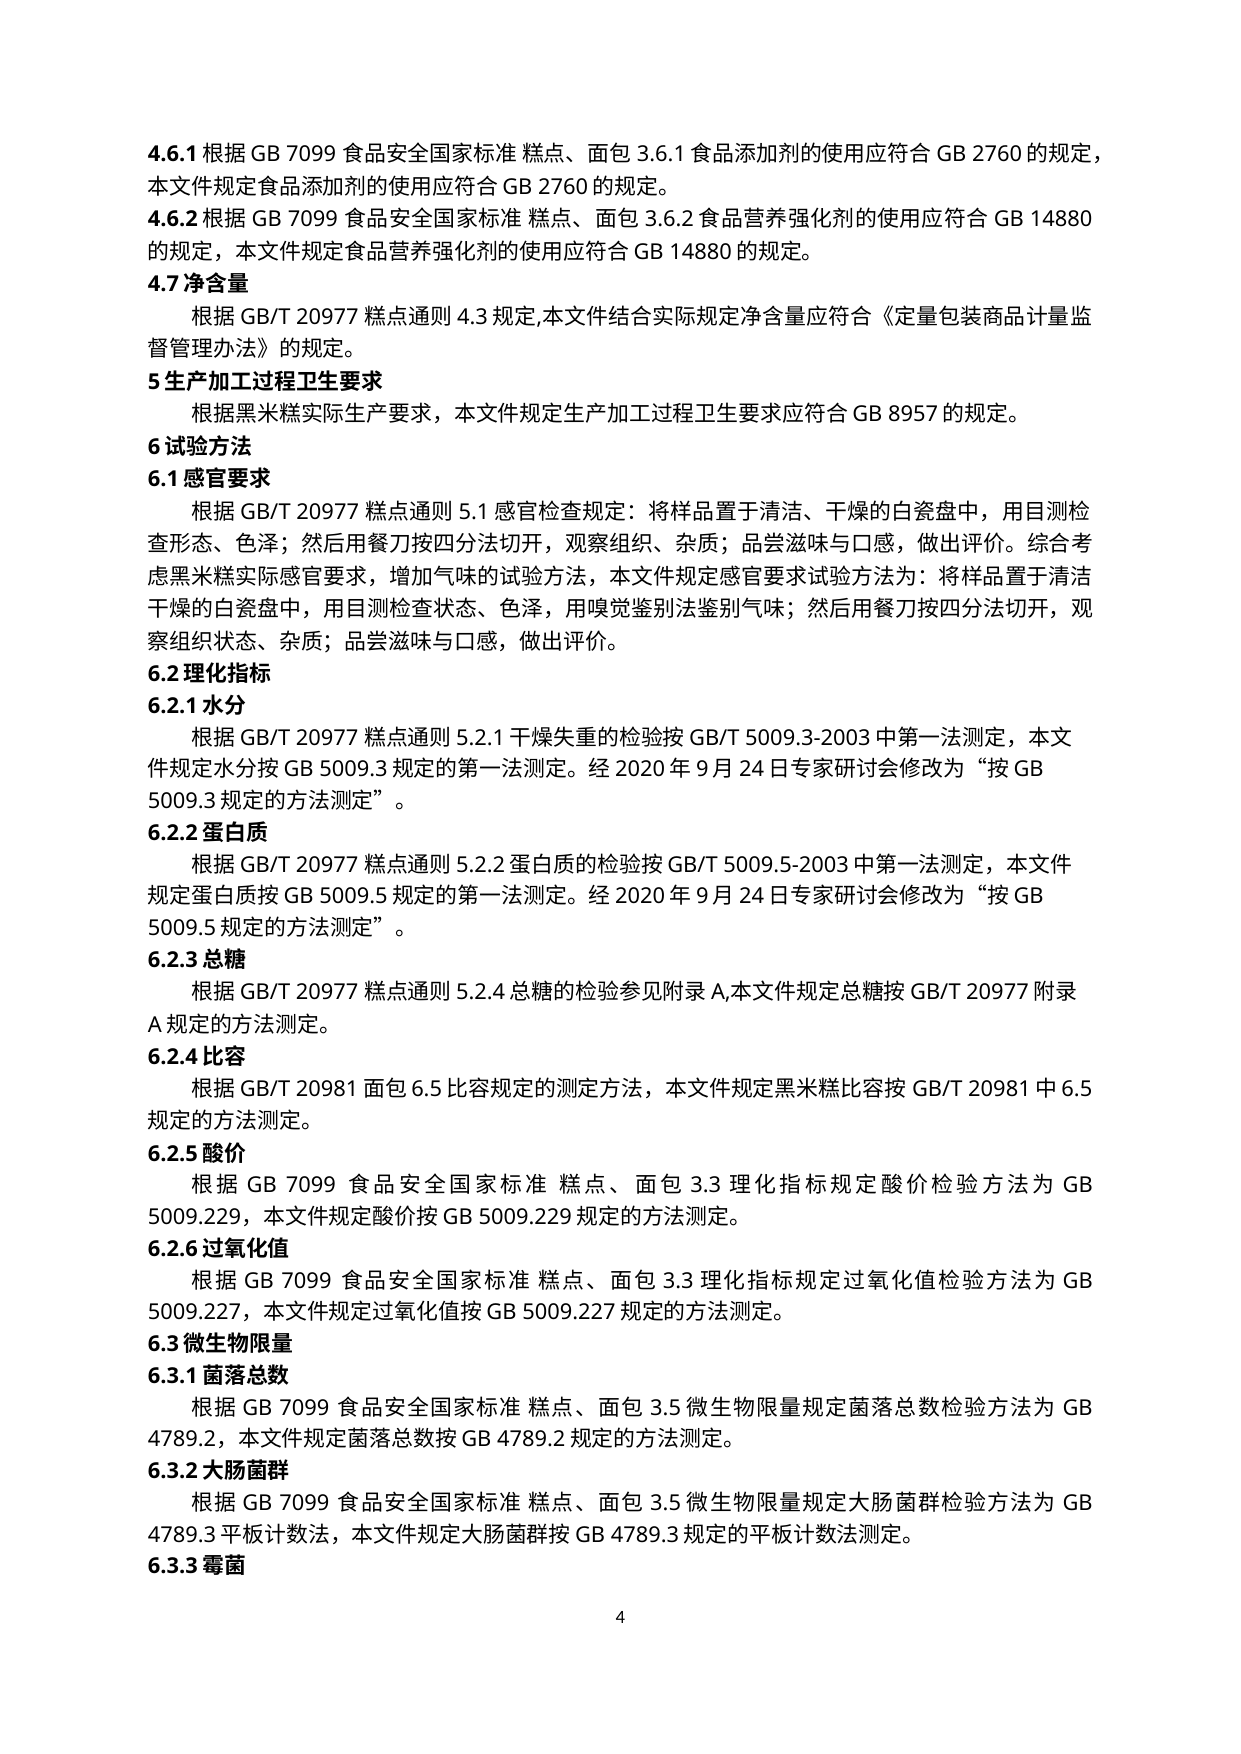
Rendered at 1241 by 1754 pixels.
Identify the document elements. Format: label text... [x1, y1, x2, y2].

text 4.6.1根据GB 7099 食品安全国家标准 糕点、面包3.6.1食品添加剂的使用应符合GB 2760的规定，本文件规定食品添加剂的使用应符合GB 2760的规定。 [148, 136, 1093, 201]
text 根据GB 7099 食品安全国家标准 糕点、面包3.3理化指标规定过氧化值检验方法为GB 5009.227，本文件规定过氧化值按GB 5009.227规定的方法测定。 [148, 1263, 1093, 1326]
text 根据GB/T 20977 糕点通则5.2.4总糖的检验参见附录A,本文件规定总糖按GB/T 20977附录A规定的方法测定。 [148, 974, 1093, 1039]
text 6.2.5酸价 [148, 1136, 1093, 1167]
text 6.1感官要求 [148, 461, 1093, 493]
text 根据GB/T 20977 糕点通则5.2.2蛋白质的检验按GB/T 5009.5-2003中第一法测定，本文件规定蛋白质按GB 5009.5规定的第一法测定。经2020年9月24日专家研讨会修改为“按GB 5009.5规定的方法测定”。 [148, 847, 1093, 942]
text 6.3.2大肠菌群 [148, 1453, 1093, 1485]
text 6.2理化指标 [148, 656, 1093, 688]
text 根据GB 7099 食品安全国家标准 糕点、面包3.3理化指标规定酸价检验方法为GB 5009.229，本文件规定酸价按GB 5009.229规定的方法测定。 [148, 1167, 1093, 1231]
text 根据GB/T 20977 糕点通则5.2.1干燥失重的检验按GB/T 5009.3-2003中第一法测定，本文件规定水分按GB 5009.3规定的第一法测定。经2020年9月24日专家研讨会修改为“按GB 5009.3规定的方法测定”。 [148, 719, 1093, 815]
text 6.3.1菌落总数 [148, 1358, 1093, 1390]
text 5生产加工过程卫生要求 [148, 363, 1093, 396]
text 6.2.6过氧化值 [148, 1231, 1093, 1263]
text 4.6.2根据GB 7099 食品安全国家标准 糕点、面包3.6.2食品营养强化剂的使用应符合GB 14880的规定，本文件规定食品营养强化剂的使用应符合GB 14880的规定。 [148, 201, 1093, 266]
text 6.2.2蛋白质 [148, 815, 1093, 847]
text 根据GB/T 20981面包6.5比容规定的测定方法，本文件规定黑米糕比容按GB/T 20981中6.5规定的方法测定。 [148, 1071, 1093, 1136]
text 6.2.3总糖 [148, 942, 1093, 974]
text 根据GB/T 20977 糕点通则4.3规定,本文件结合实际规定净含量应符合《定量包装商品计量监督管理办法》的规定。 [148, 298, 1093, 363]
text 6.2.1水分 [148, 688, 1093, 719]
text 根据黑米糕实际生产要求，本文件规定生产加工过程卫生要求应符合GB 8957的规定。 [148, 396, 1093, 428]
text 4.7净含量 [148, 266, 1093, 298]
text 6.2.4比容 [148, 1039, 1093, 1071]
text 6.3.3霉菌 [148, 1548, 1093, 1580]
text 6试验方法 [148, 428, 1093, 461]
text 根据GB 7099 食品安全国家标准 糕点、面包3.5微生物限量规定菌落总数检验方法为GB 4789.2，本文件规定菌落总数按GB 4789.2规定的方法测定。 [148, 1390, 1093, 1453]
text 6.3微生物限量 [148, 1326, 1093, 1358]
text 根据GB/T 20977 糕点通则5.1感官检查规定：将样品置于清洁、干燥的白瓷盘中，用目测检查形态、色泽；然后用餐刀按四分法切开，观察组织、杂质；品尝滋味与口感，做出评价。综合考虑黑米糕实际感官要求，增加气味的试验方法，本文件规定感官要求试验方法为：将样品置于清洁、干燥的白瓷盘中，用目测检查状态、色泽，用嗅觉鉴别法鉴别气味；然后用餐刀按四分法切开，观察组织状态、杂质；品尝滋味与口感，做出评价。 [148, 493, 1093, 656]
text 根据GB 7099 食品安全国家标准 糕点、面包3.5微生物限量规定大肠菌群检验方法为GB 4789.3平板计数法，本文件规定大肠菌群按GB 4789.3规定的平板计数法测定。 [148, 1485, 1093, 1548]
